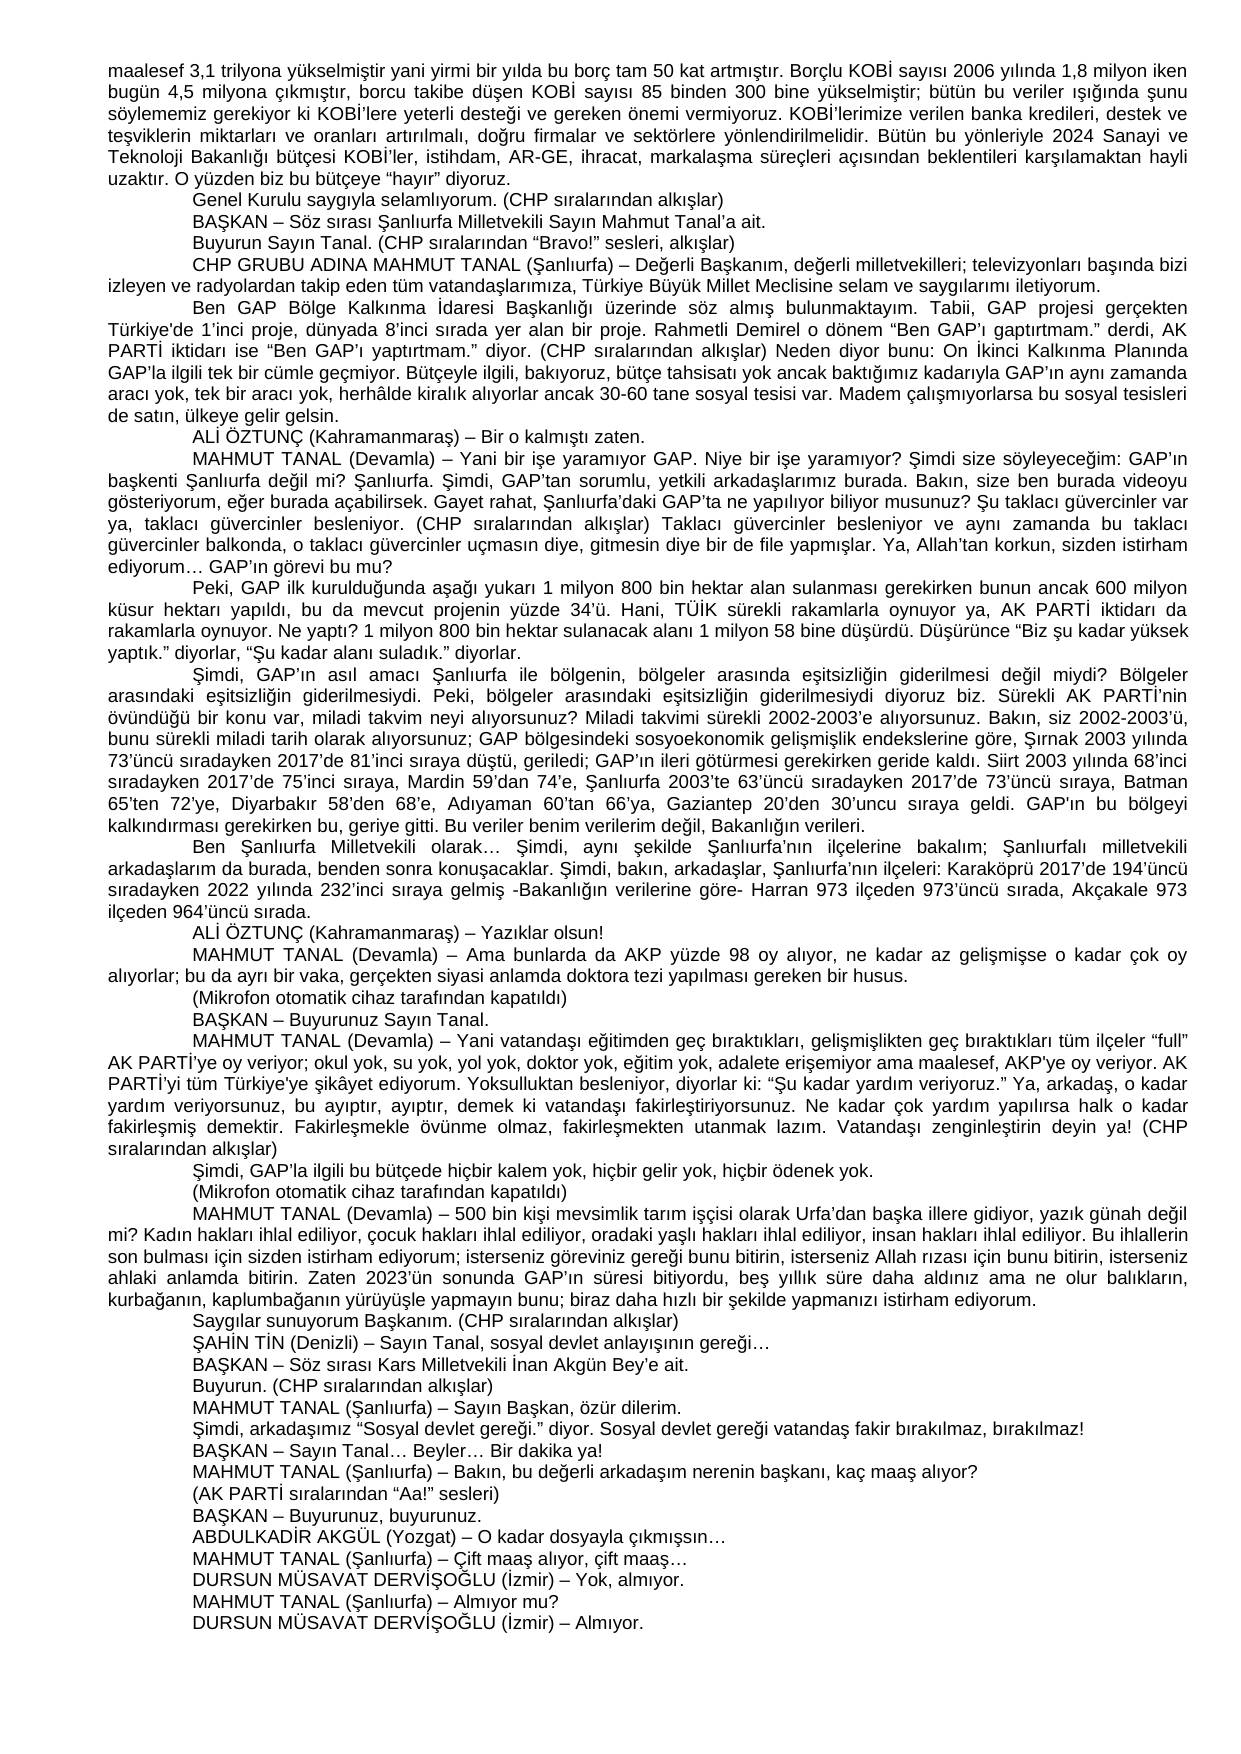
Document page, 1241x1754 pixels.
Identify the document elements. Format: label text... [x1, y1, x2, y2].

text Şimdi, GAP’ın asıl amacı Şanlıurfa ile bölgenin, bölgeler arasında eşitsizliğin giderilmesi değil miydi? Bölgeler arasındaki eşitsizliğin giderilmesiydi. Peki, bölgeler arasındaki eşitsizliğin giderilmesiydi diyoruz biz. Sürekli AK PARTİ’nin övündüğü bir konu var, miladi takvim neyi alıyorsunuz? Miladi takvimi sürekli 2002-2003’e alıyorsunuz. Bakın, siz 2002-2003’ü, bunu sürekli miladi tarih olarak alıyorsunuz; GAP bölgesindeki sosyoekonomik gelişmişlik endekslerine göre, Şırnak 2003 yılında 73’üncü sıradayken 2017’de 81’inci sıraya düştü, geriledi; GAP’ın ileri götürmesi gerekirken geride kaldı. Siirt 2003 yılında 68’inci sıradayken 2017’de 75’inci sıraya, Mardin 59’dan 74’e, Şanlıurfa 2003’te 63’üncü sıradayken 2017’de 73’üncü sıraya, Batman 65’ten 72’ye, Diyarbakır 58’den 68’e, Adıyaman 60’tan 66’ya, Gaziantep 20’den 30’uncu sıraya geldi. GAP'ın bu bölgeyi kalkındırması gerekirken bu, geriye gitti. Bu veriler benim verilerim değil, Bakanlığın verileri. [108, 663, 1189, 836]
text ALİ ÖZTUNÇ (Kahramanmaraş) – Bir o kalmıştı zaten. [108, 426, 1189, 448]
text MAHMUT TANAL (Şanlıurfa) – Almıyor mu? [108, 1591, 1189, 1612]
text ABDULKADİR AKGÜL (Yozgat) – O kadar dosyayla çıkmışsın… [108, 1526, 1189, 1547]
text ŞAHİN TİN (Denizli) – Sayın Tanal, sosyal devlet anlayışının gereği… [108, 1332, 1189, 1353]
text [108, 60, 1189, 189]
text MAHMUT TANAL (Şanlıurfa) – Çift maaş alıyor, çift maaş… [108, 1547, 1189, 1569]
text (AK PARTİ sıralarından “Aa!” sesleri) [108, 1483, 1189, 1504]
text (Mikrofon otomatik cihaz tarafından kapatıldı) [108, 1181, 1189, 1202]
text Şimdi, GAP’la ilgili bu bütçede hiçbir kalem yok, hiçbir gelir yok, hiçbir ödenek yok. [108, 1159, 1189, 1181]
text Şimdi, arkadaşımız “Sosyal devlet gereği.” diyor. Sosyal devlet gereği vatandaş fakir bırakılmaz, bırakılmaz! [108, 1418, 1189, 1440]
text (Mikrofon otomatik cihaz tarafından kapatıldı) [108, 987, 1189, 1008]
text CHP GRUBU ADINA MAHMUT TANAL (Şanlıurfa) – Değerli Başkanım, değerli milletvekilleri; televizyonları başında bizi izleyen ve radyolardan takip eden tüm vatandaşlarımıza, Türkiye Büyük Millet Meclisine selam ve saygılarımı iletiyorum. [108, 254, 1189, 297]
text MAHMUT TANAL (Devamla) – Yani bir işe yaramıyor GAP. Niye bir işe yaramıyor? Şimdi size söyleyeceğim: GAP’ın başkenti Şanlıurfa değil mi? Şanlıurfa. Şimdi, GAP’tan sorumlu, yetkili arkadaşlarımız burada. Bakın, size ben burada videoyu gösteriyorum, eğer burada açabilirsek. Gayet rahat, Şanlıurfa’daki GAP’ta ne yapılıyor biliyor musunuz? Şu taklacı güvercinler var ya, taklacı güvercinler besleniyor. (CHP sıralarından alkışlar) Taklacı güvercinler besleniyor ve aynı zamanda bu taklacı güvercinler balkonda, o taklacı güvercinler uçmasın diye, gitmesin diye bir de file yapmışlar. Ya, Allah’tan korkun, sizden istirham ediyorum… GAP’ın görevi bu mu? [108, 448, 1189, 577]
text MAHMUT TANAL (Şanlıurfa) – Sayın Başkan, özür dilerim. [108, 1397, 1189, 1418]
text MAHMUT TANAL (Devamla) – Yani vatandaşı eğitimden geç bıraktıkları, gelişmişlikten geç bıraktıkları tüm ilçeler “full” AK PARTİ’ye oy veriyor; okul yok, su yok, yol yok, doktor yok, eğitim yok, adalete erişemiyor ama maalesef, AKP'ye oy veriyor. AK PARTİ’yi tüm Türkiye'ye şikâyet ediyorum. Yoksulluktan besleniyor, diyorlar ki: “Şu kadar yardım veriyoruz.” Ya, arkadaş, o kadar yardım veriyorsunuz, bu ayıptır, ayıptır, demek ki vatandaşı fakirleştiriyorsunuz. Ne kadar çok yardım yapılırsa halk o kadar fakirleşmiş demektir. Fakirleşmekle övünme olmaz, fakirleşmekten utanmak lazım. Vatandaşı zenginleştirin deyin ya! (CHP sıralarından alkışlar) [108, 1030, 1189, 1159]
text Peki, GAP ilk kurulduğunda aşağı yukarı 1 milyon 800 bin hektar alan sulanması gerekirken bunun ancak 600 milyon küsur hektarı yapıldı, bu da mevcut projenin yüzde 34’ü. Hani, TÜİK sürekli rakamlarla oynuyor ya, AK PARTİ iktidarı da rakamlarla oynuyor. Ne yaptı? 1 milyon 800 bin hektar sulanacak alanı 1 milyon 58 bine düşürdü. Düşürünce “Biz şu kadar yüksek yaptık.” diyorlar, “Şu kadar alanı suladık.” diyorlar. [108, 577, 1189, 663]
text DURSUN MÜSAVAT DERVİŞOĞLU (İzmir) – Yok, almıyor. [108, 1569, 1189, 1591]
text Buyurun Sayın Tanal. (CHP sıralarından “Bravo!” sesleri, alkışlar) [108, 232, 1189, 254]
text DURSUN MÜSAVAT DERVİŞOĞLU (İzmir) – Almıyor. [108, 1612, 1189, 1634]
text BAŞKAN – Sayın Tanal… Beyler… Bir dakika ya! [108, 1440, 1189, 1461]
text BAŞKAN – Buyurunuz Sayın Tanal. [108, 1008, 1189, 1030]
text Genel Kurulu saygıyla selamlıyorum. (CHP sıralarından alkışlar) [108, 189, 1189, 211]
text ALİ ÖZTUNÇ (Kahramanmaraş) – Yazıklar olsun! [108, 922, 1189, 944]
text Saygılar sunuyorum Başkanım. (CHP sıralarından alkışlar) [108, 1310, 1189, 1332]
text MAHMUT TANAL (Devamla) – Ama bunlarda da AKP yüzde 98 oy alıyor, ne kadar az gelişmişse o kadar çok oy alıyorlar; bu da ayrı bir vaka, gerçekten siyasi anlamda doktora tezi yapılması gereken bir husus. [108, 944, 1189, 987]
text BAŞKAN – Buyurunuz, buyurunuz. [108, 1504, 1189, 1526]
text MAHMUT TANAL (Devamla) – 500 bin kişi mevsimlik tarım işçisi olarak Urfa’dan başka illere gidiyor, yazık günah değil mi? Kadın hakları ihlal ediliyor, çocuk hakları ihlal ediliyor, oradaki yaşlı hakları ihlal ediliyor, insan hakları ihlal ediliyor. Bu ihlallerin son bulması için sizden istirham ediyorum; isterseniz göreviniz gereği bunu bitirin, isterseniz Allah rızası için bunu bitirin, isterseniz ahlaki anlamda bitirin. Zaten 2023’ün sonunda GAP’ın süresi bitiyordu, beş yıllık süre daha aldınız ama ne olur balıkların, kurbağanın, kaplumbağanın yürüyüşle yapmayın bunu; biraz daha hızlı bir şekilde yapmanızı istirham ediyorum. [108, 1202, 1189, 1310]
text BAŞKAN – Söz sırası Kars Milletvekili İnan Akgün Bey’e ait. [108, 1353, 1189, 1375]
text BAŞKAN – Söz sırası Şanlıurfa Milletvekili Sayın Mahmut Tanal’a ait. [108, 211, 1189, 232]
text MAHMUT TANAL (Şanlıurfa) – Bakın, bu değerli arkadaşım nerenin başkanı, kaç maaş alıyor? [108, 1461, 1189, 1483]
text Ben GAP Bölge Kalkınma İdaresi Başkanlığı üzerinde söz almış bulunmaktayım. Tabii, GAP projesi gerçekten Türkiye'de 1’inci proje, dünyada 8’inci sırada yer alan bir proje. Rahmetli Demirel o dönem “Ben GAP’ı gaptırtmam.” derdi, AK PARTİ iktidarı ise “Ben GAP’ı yaptırtmam.” diyor. (CHP sıralarından alkışlar) Neden diyor bunu: On İkinci Kalkınma Planında GAP’la ilgili tek bir cümle geçmiyor. Bütçeyle ilgili, bakıyoruz, bütçe tahsisatı yok ancak baktığımız kadarıyla GAP’ın aynı zamanda aracı yok, tek bir aracı yok, herhâlde kiralık alıyorlar ancak 30-60 tane sosyal tesisi var. Madem çalışmıyorlarsa bu sosyal tesisleri de satın, ülkeye gelir gelsin. [108, 297, 1189, 426]
text Buyurun. (CHP sıralarından alkışlar) [108, 1375, 1189, 1397]
text Ben Şanlıurfa Milletvekili olarak… Şimdi, aynı şekilde Şanlıurfa’nın ilçelerine bakalım; Şanlıurfalı milletvekili arkadaşlarım da burada, benden sonra konuşacaklar. Şimdi, bakın, arkadaşlar, Şanlıurfa’nın ilçeleri: Karaköprü 2017’de 194’üncü sıradayken 2022 yılında 232’inci sıraya gelmiş -Bakanlığın verilerine göre- Harran 973 ilçeden 973’üncü sırada, Akçakale 973 ilçeden 964’üncü sırada. [108, 836, 1189, 922]
